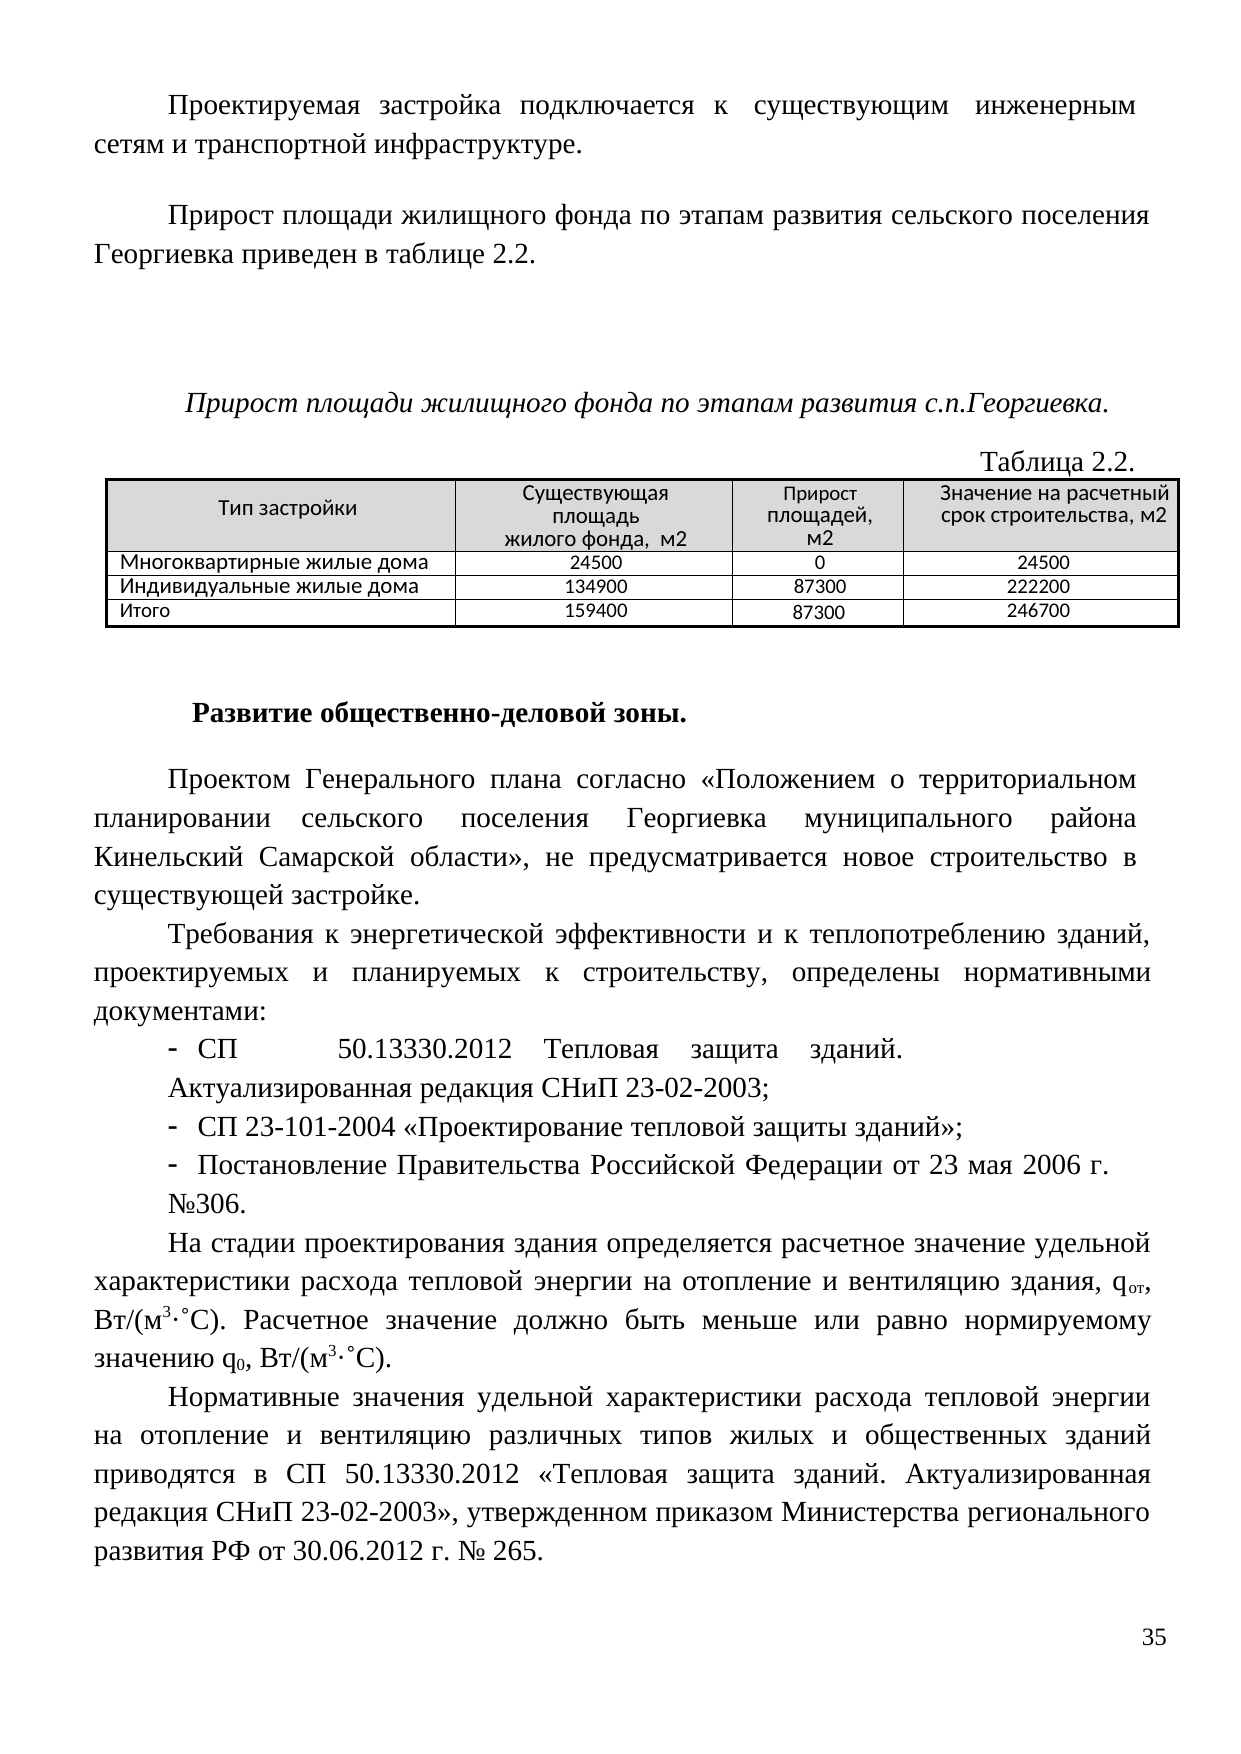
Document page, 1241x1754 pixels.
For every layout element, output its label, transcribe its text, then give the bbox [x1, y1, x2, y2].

text Требования к энергетической эффективности и к теплопотреблению зданий, проектируемых и планируемых к строительству, определены нормативными документами: [94, 916, 1151, 1026]
text Проектом Генерального плана согласно «Положением о территориальном планировании сельского поселения Георгиевка муниципального района Кинельский Самарской области», не предусматривается новое строительство в существующей застройке. [94, 762, 1137, 911]
table_header Прирост площадей, м2 [733, 481, 903, 551]
table_cell 222200 [904, 576, 1177, 598]
list Постановление Правительства Российской Федерации от 23 мая 2006 г. [168, 1147, 1166, 1181]
text Нормативные значения удельной характеристики расхода тепловой энергии на отопление и вентиляцию различных типов жилых и общественных зданий приводятся в СП 50.13330.2012 «Тепловая защита зданий. Актуализированная редакция СНиП 23-02-2003», утвержденном приказом Министерства регионального развития РФ от 30.06.2012 г. № 265. [94, 1379, 1151, 1567]
text Проектируемая застройка подключается к существующим инженерным сетям и транспортной инфраструктуре. [94, 87, 1136, 159]
table_cell 159400 [456, 600, 732, 625]
list СП 50.13330.2012 Тепловая защита зданий. Актуализированная редакция СНиП 23-02-2003; [168, 1032, 1151, 1104]
table_cell 87300 [733, 576, 903, 598]
table_cell 24500 [904, 552, 1177, 574]
text Прирост площади жилищного фонда по этапам развития сельского поселения Георгиевка приведен в таблице 2.2. [94, 197, 1151, 269]
table_cell 134900 [456, 576, 732, 598]
table_cell 246700 [904, 600, 1177, 625]
table_header Значение на расчетный срок строительства, м2 [904, 481, 1177, 551]
text Развитие общественно-деловой зоны. [192, 695, 1166, 729]
table_cell 24500 [456, 552, 732, 574]
table_cell 87300 [733, 600, 903, 625]
table_cell Индивидуальные жилые дома [108, 576, 455, 598]
text №306. [168, 1186, 1151, 1219]
text На стадии проектирования здания определяется расчетное значение удельной характеристики расхода тепловой энергии на отопление и вентиляцию здания, qот, Вт/(м3·˚С). Расчетное значение должно быть меньше или равно нормируемому значению q0, Вт/(м3·˚С). [94, 1225, 1151, 1374]
table_cell Многоквартирные жилые дома [108, 552, 455, 574]
table_header Существующая площадь жилого фонда, м2 [456, 481, 732, 551]
text Прирост площади жилищного фонда по этапам развития с.п.Георгиевка. [185, 385, 1166, 419]
text Таблица 2.2. [980, 444, 1166, 477]
table_cell 0 [733, 552, 903, 574]
table_header Тип застройки [108, 481, 455, 551]
table_cell Итого [108, 600, 455, 625]
list СП 23-101-2004 «Проектирование тепловой защиты зданий»; [168, 1109, 1166, 1142]
